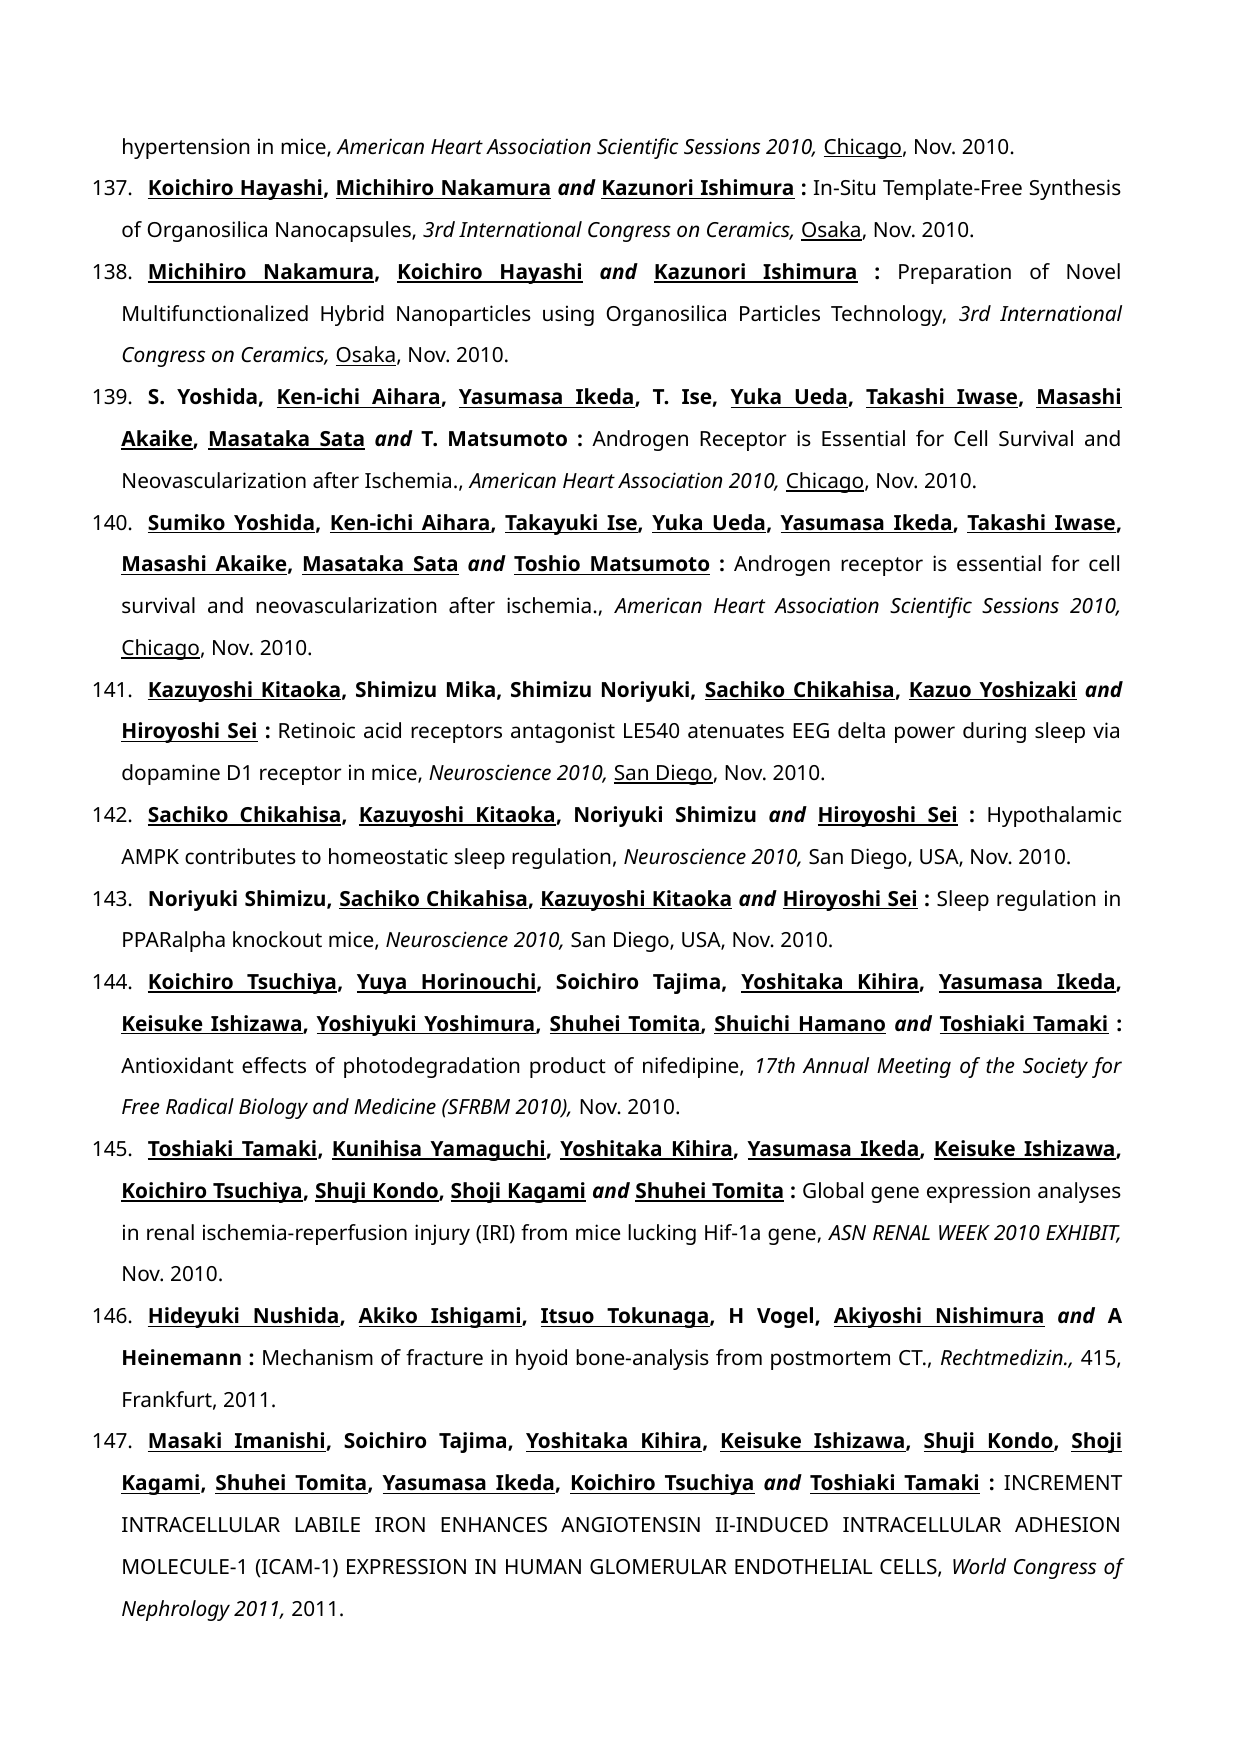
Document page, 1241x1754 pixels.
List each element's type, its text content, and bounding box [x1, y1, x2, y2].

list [92, 125, 1122, 167]
list Noriyuki Shimizu, Sachiko Chikahisa, Kazuyoshi Kitaoka and Hiroyoshi Sei : Sleep regulation in PPARalpha knockout mice, Neuroscience 2010, San Diego, USA, Nov. 2010. [92, 877, 1122, 961]
list Masaki Imanishi, Soichiro Tajima, Yoshitaka Kihira, Keisuke Ishizawa, Shuji Kondo, Shoji Kagami, Shuhei Tomita, Yasumasa Ikeda, Koichiro Tsuchiya and Toshiaki Tamaki : INCREMENT INTRACELLULAR LABILE IRON ENHANCES ANGIOTENSIN II-INDUCED INTRACELLULAR ADHESION MOLECULE-1 (ICAM-1) EXPRESSION IN HUMAN GLOMERULAR ENDOTHELIAL CELLS, World Congress of Nephrology 2011, 2011. [92, 1420, 1122, 1629]
list Sumiko Yoshida, Ken-ichi Aihara, Takayuki Ise, Yuka Ueda, Yasumasa Ikeda, Takashi Iwase, Masashi Akaike, Masataka Sata and Toshio Matsumoto : Androgen receptor is essential for cell survival and neovascularization after ischemia., American Heart Association Scientific Sessions 2010, Chicago, Nov. 2010. [92, 501, 1122, 668]
list Toshiaki Tamaki, Kunihisa Yamaguchi, Yoshitaka Kihira, Yasumasa Ikeda, Keisuke Ishizawa, Koichiro Tsuchiya, Shuji Kondo, Shoji Kagami and Shuhei Tomita : Global gene expression analyses in renal ischemia-reperfusion injury (IRI) from mice lucking Hif-1a gene, ASN RENAL WEEK 2010 EXHIBIT, Nov. 2010. [92, 1128, 1122, 1295]
list Michihiro Nakamura, Koichiro Hayashi and Kazunori Ishimura : Preparation of Novel Multifunctionalized Hybrid Nanoparticles using Organosilica Particles Technology, 3rd International Congress on Ceramics, Osaka, Nov. 2010. [92, 250, 1122, 376]
list Sachiko Chikahisa, Kazuyoshi Kitaoka, Noriyuki Shimizu and Hiroyoshi Sei : Hypothalamic AMPK contributes to homeostatic sleep regulation, Neuroscience 2010, San Diego, USA, Nov. 2010. [92, 793, 1122, 877]
list S. Yoshida, Ken-ichi Aihara, Yasumasa Ikeda, T. Ise, Yuka Ueda, Takashi Iwase, Masashi Akaike, Masataka Sata and T. Matsumoto : Androgen Receptor is Essential for Cell Survival and Neovascularization after Ischemia., American Heart Association 2010, Chicago, Nov. 2010. [92, 376, 1122, 501]
list Koichiro Tsuchiya, Yuya Horinouchi, Soichiro Tajima, Yoshitaka Kihira, Yasumasa Ikeda, Keisuke Ishizawa, Yoshiyuki Yoshimura, Shuhei Tomita, Shuichi Hamano and Toshiaki Tamaki : Antioxidant effects of photodegradation product of nifedipine, 17th Annual Meeting of the Society for Free Radical Biology and Medicine (SFRBM 2010), Nov. 2010. [92, 961, 1122, 1128]
list Kazuyoshi Kitaoka, Shimizu Mika, Shimizu Noriyuki, Sachiko Chikahisa, Kazuo Yoshizaki and Hiroyoshi Sei : Retinoic acid receptors antagonist LE540 atenuates EEG delta power during sleep via dopamine D1 receptor in mice, Neuroscience 2010, San Diego, Nov. 2010. [92, 668, 1122, 793]
list Hideyuki Nushida, Akiko Ishigami, Itsuo Tokunaga, H Vogel, Akiyoshi Nishimura and A Heinemann : Mechanism of fracture in hyoid bone-analysis from postmortem CT., Rechtmedizin., 415, Frankfurt, 2011. [92, 1295, 1122, 1420]
list Koichiro Hayashi, Michihiro Nakamura and Kazunori Ishimura : In-Situ Template-Free Synthesis of Organosilica Nanocapsules, 3rd International Congress on Ceramics, Osaka, Nov. 2010. [92, 167, 1122, 250]
